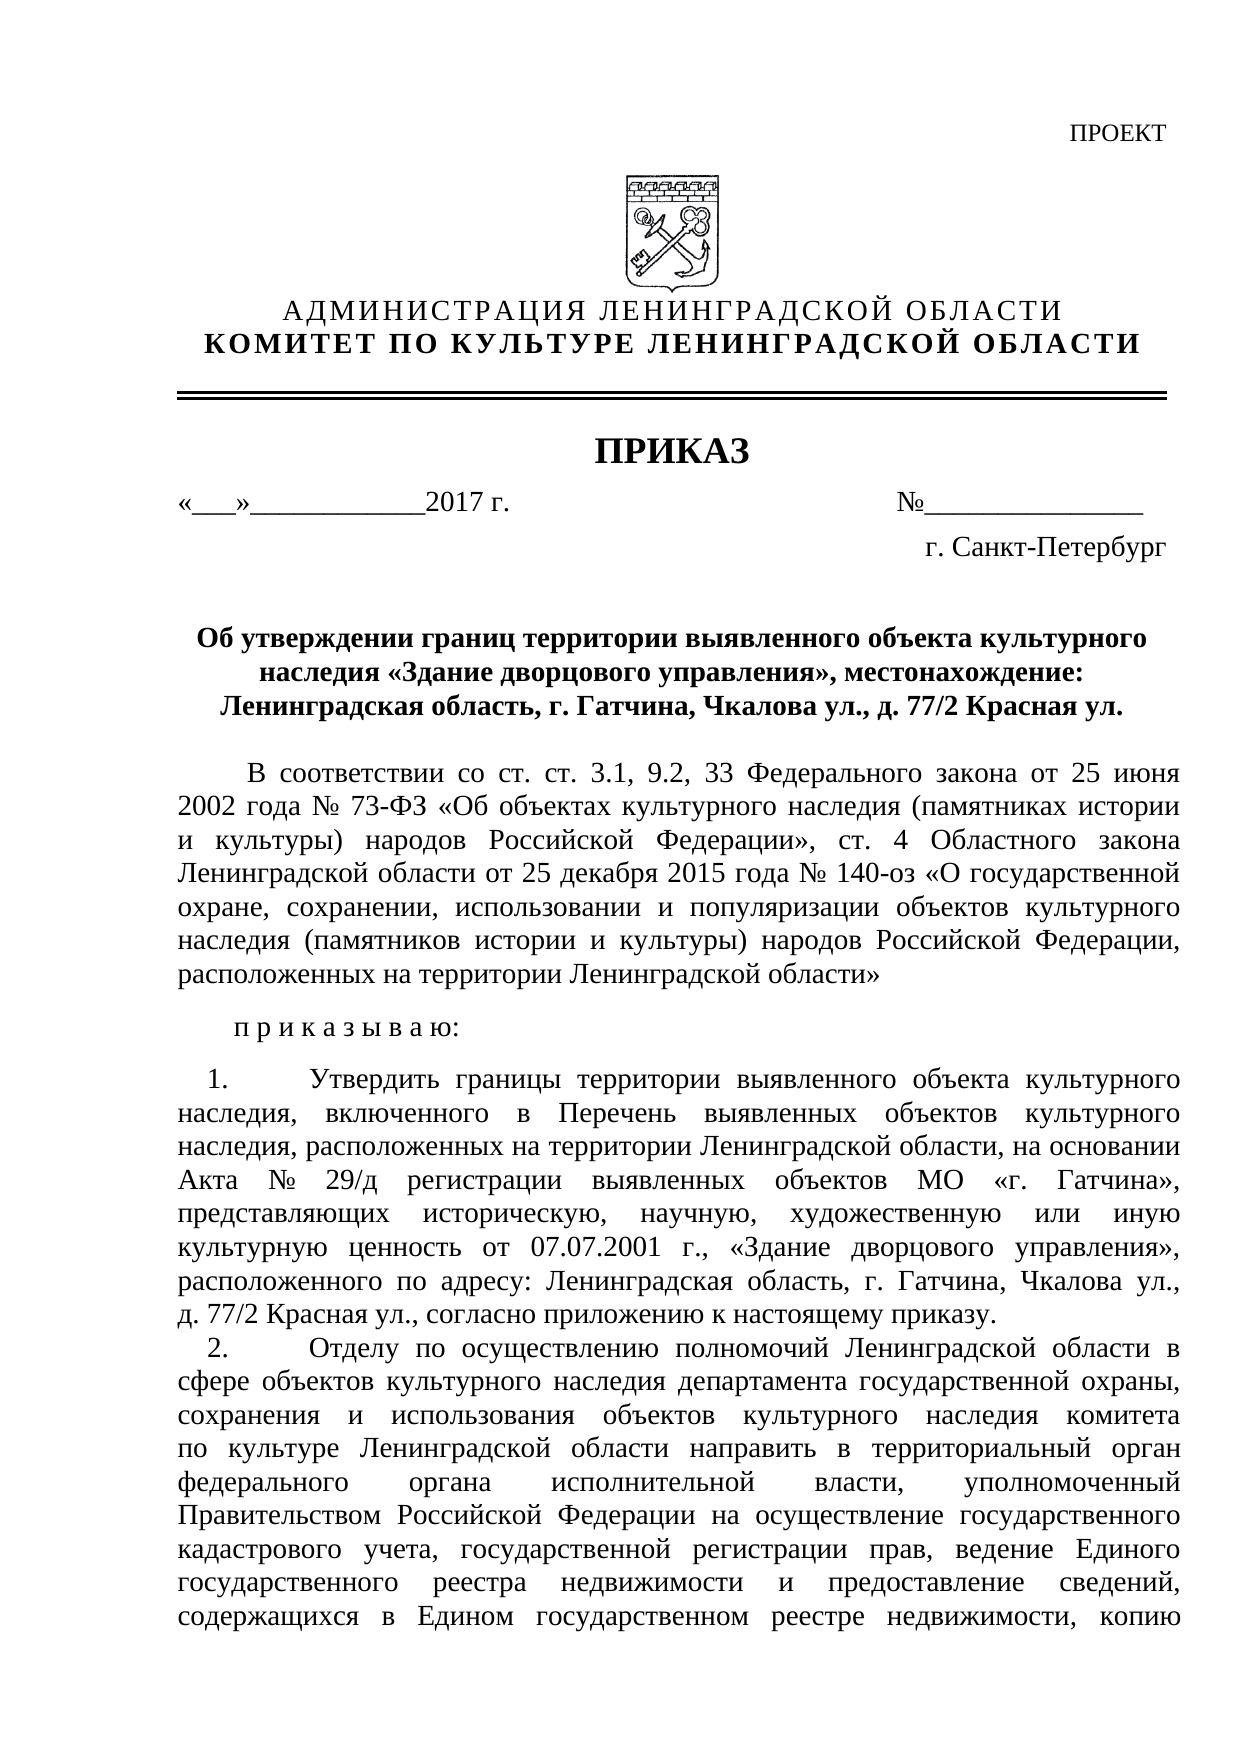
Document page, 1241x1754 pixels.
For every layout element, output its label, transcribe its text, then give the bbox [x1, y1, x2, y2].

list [177, 1330, 1181, 1464]
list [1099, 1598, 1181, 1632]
text ПРОЕКТ [177, 118, 1167, 147]
picture [625, 175, 719, 293]
text ПРИКАЗ [177, 429, 1167, 472]
text В соответствии со ст. ст. 3.1, 9.2, 33 Федерального закона от 25 июня 2002 года № 73-ФЗ «Об объектах культурного наследия (памятниках истории и культуры) народов Российской Федерации», ст. 4 Областного закона Ленинградской области от 25 декабря 2015 года № 140-оз «О государственной охране, сохранении, использовании и популяризации объектов культурного наследия (памятников истории и культуры) народов Российской Федерации, расположенных на территории Ленинградской области» [177, 755, 1181, 989]
text «___»____________2017 г. №_______________ [177, 484, 1167, 517]
text Об утверждении границ территории выявленного объекта культурного наследия «Здание дворцового управления», местонахождение: Ленинградская область, г. Гатчина, Чкалова ул., д. 77/2 Красная ул. [177, 621, 1167, 721]
list Утвердить границы территории выявленного объекта культурного наследия, включенного в Перечень выявленных объектов культурного наследия, расположенных на территории Ленинградской области, на основании Акта № 29/д регистрации выявленных объектов МО «г. Гатчина», представляющих историческую, научную, художественную или иную культурную ценность от 07.07.2001 г., «Здание дворцового управления», расположенного по адресу: Ленинградская область, г. Гатчина, Чкалова ул., д. 77/2 Красная ул., согласно приложению к настоящему приказу. [177, 1061, 1181, 1330]
text КОМИТЕТ ПО КУЛЬТУРЕ ЛЕНИНГРАДСКОЙ ОБЛАСТИ [177, 326, 1167, 360]
text г. Санкт-Петербург [177, 529, 1167, 563]
text АДМИНИСТРАЦИЯ ЛЕНИНГРАДСКОЙ ОБЛАСТИ [177, 293, 1167, 326]
text п р и к а з ы в а ю: [177, 1009, 1181, 1042]
